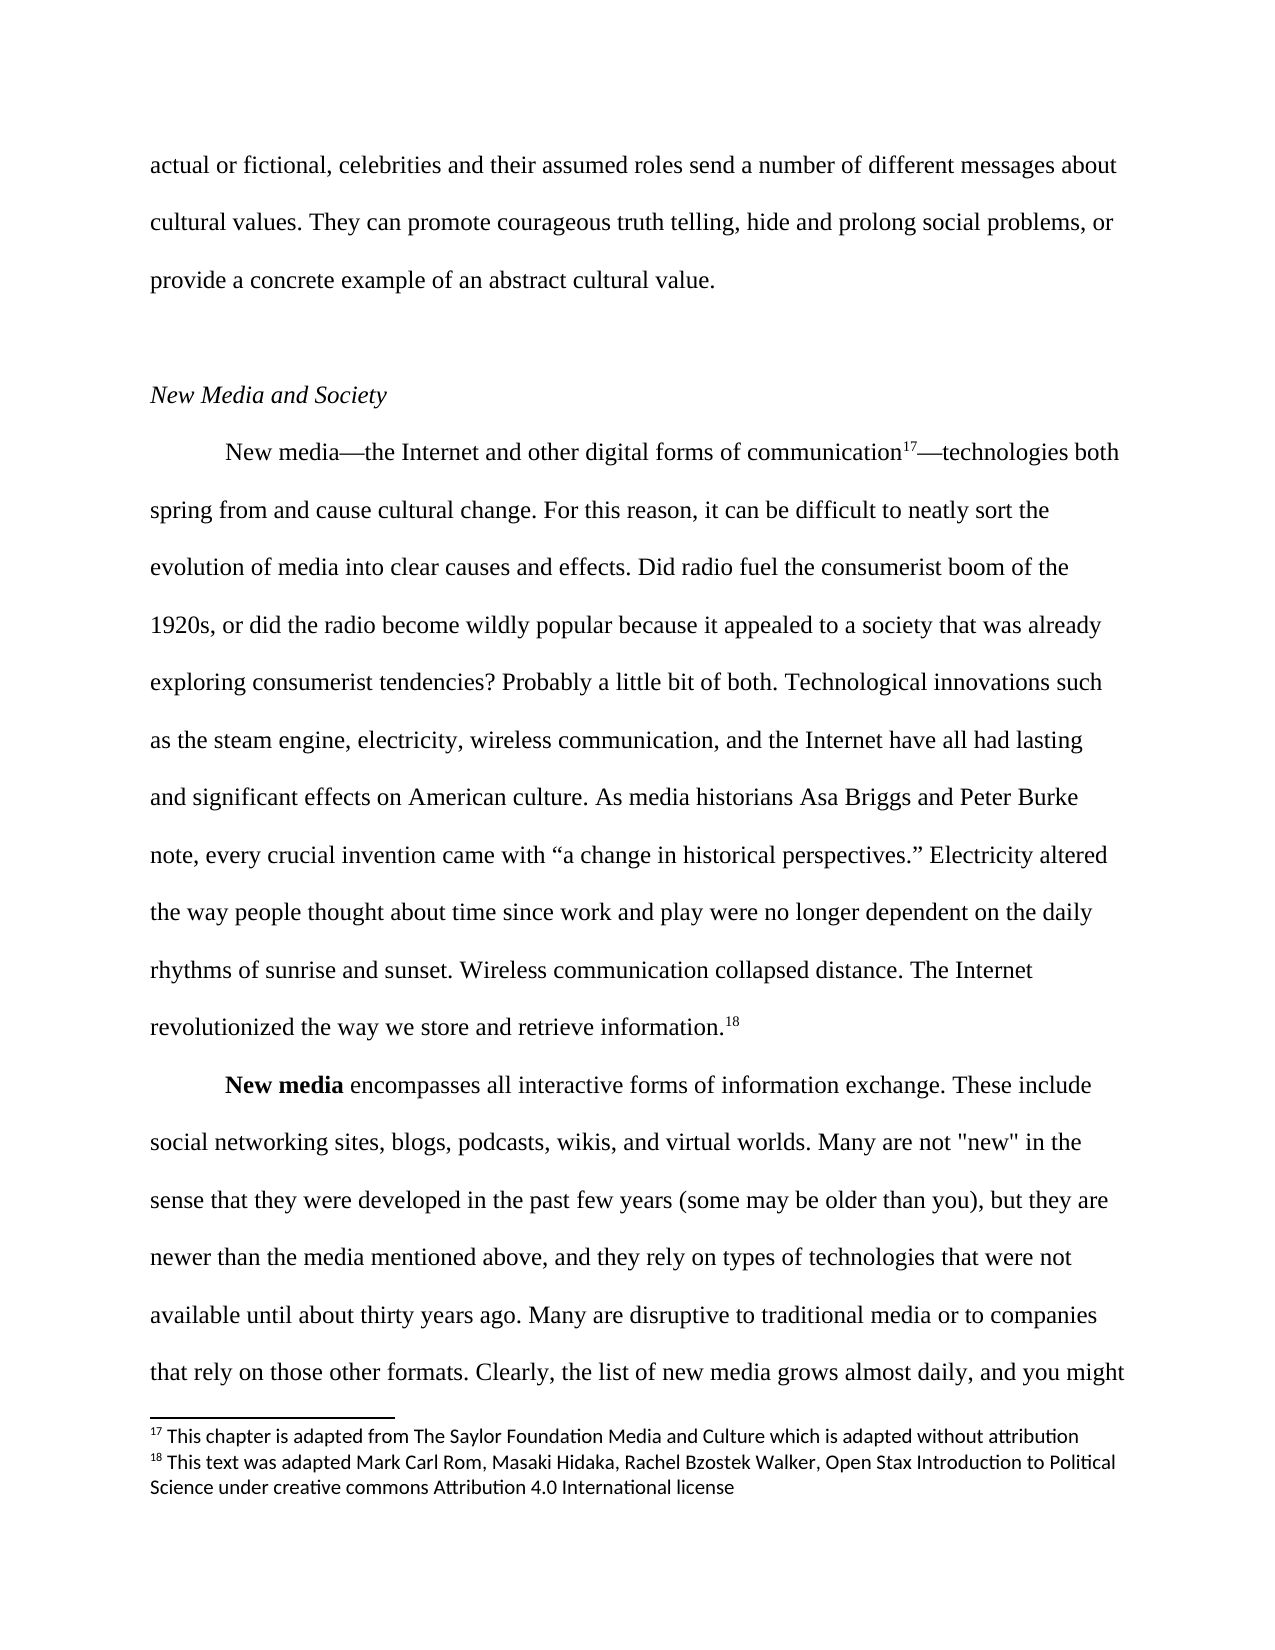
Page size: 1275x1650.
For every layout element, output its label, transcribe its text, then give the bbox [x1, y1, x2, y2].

text New Media and Society [150, 380, 1125, 409]
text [150, 1070, 1125, 1386]
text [150, 150, 1125, 294]
text New media—the Internet and other digital forms of communication—technologies both spring from and cause cultural change. For this reason, it can be difficult to neatly sort the evolution of media into clear causes and effects. Did radio fuel the consumerist boom of the 1920s, or did the radio become wildly popular because it appealed to a society that was already exploring consumerist tendencies? Probably a little bit of both. Technological innovations such as the steam engine, electricity, wireless communication, and the Internet have all had lasting and significant effects on American culture. As media historians Asa Briggs and Peter Burke note, every crucial invention came with “a change in historical perspectives.” Electricity altered the way people thought about time since work and play were no longer dependent on the daily rhythms of sunrise and sunset. Wireless communication collapsed distance. The Internet revolutionized the way we store and retrieve information. [150, 437, 1125, 1041]
